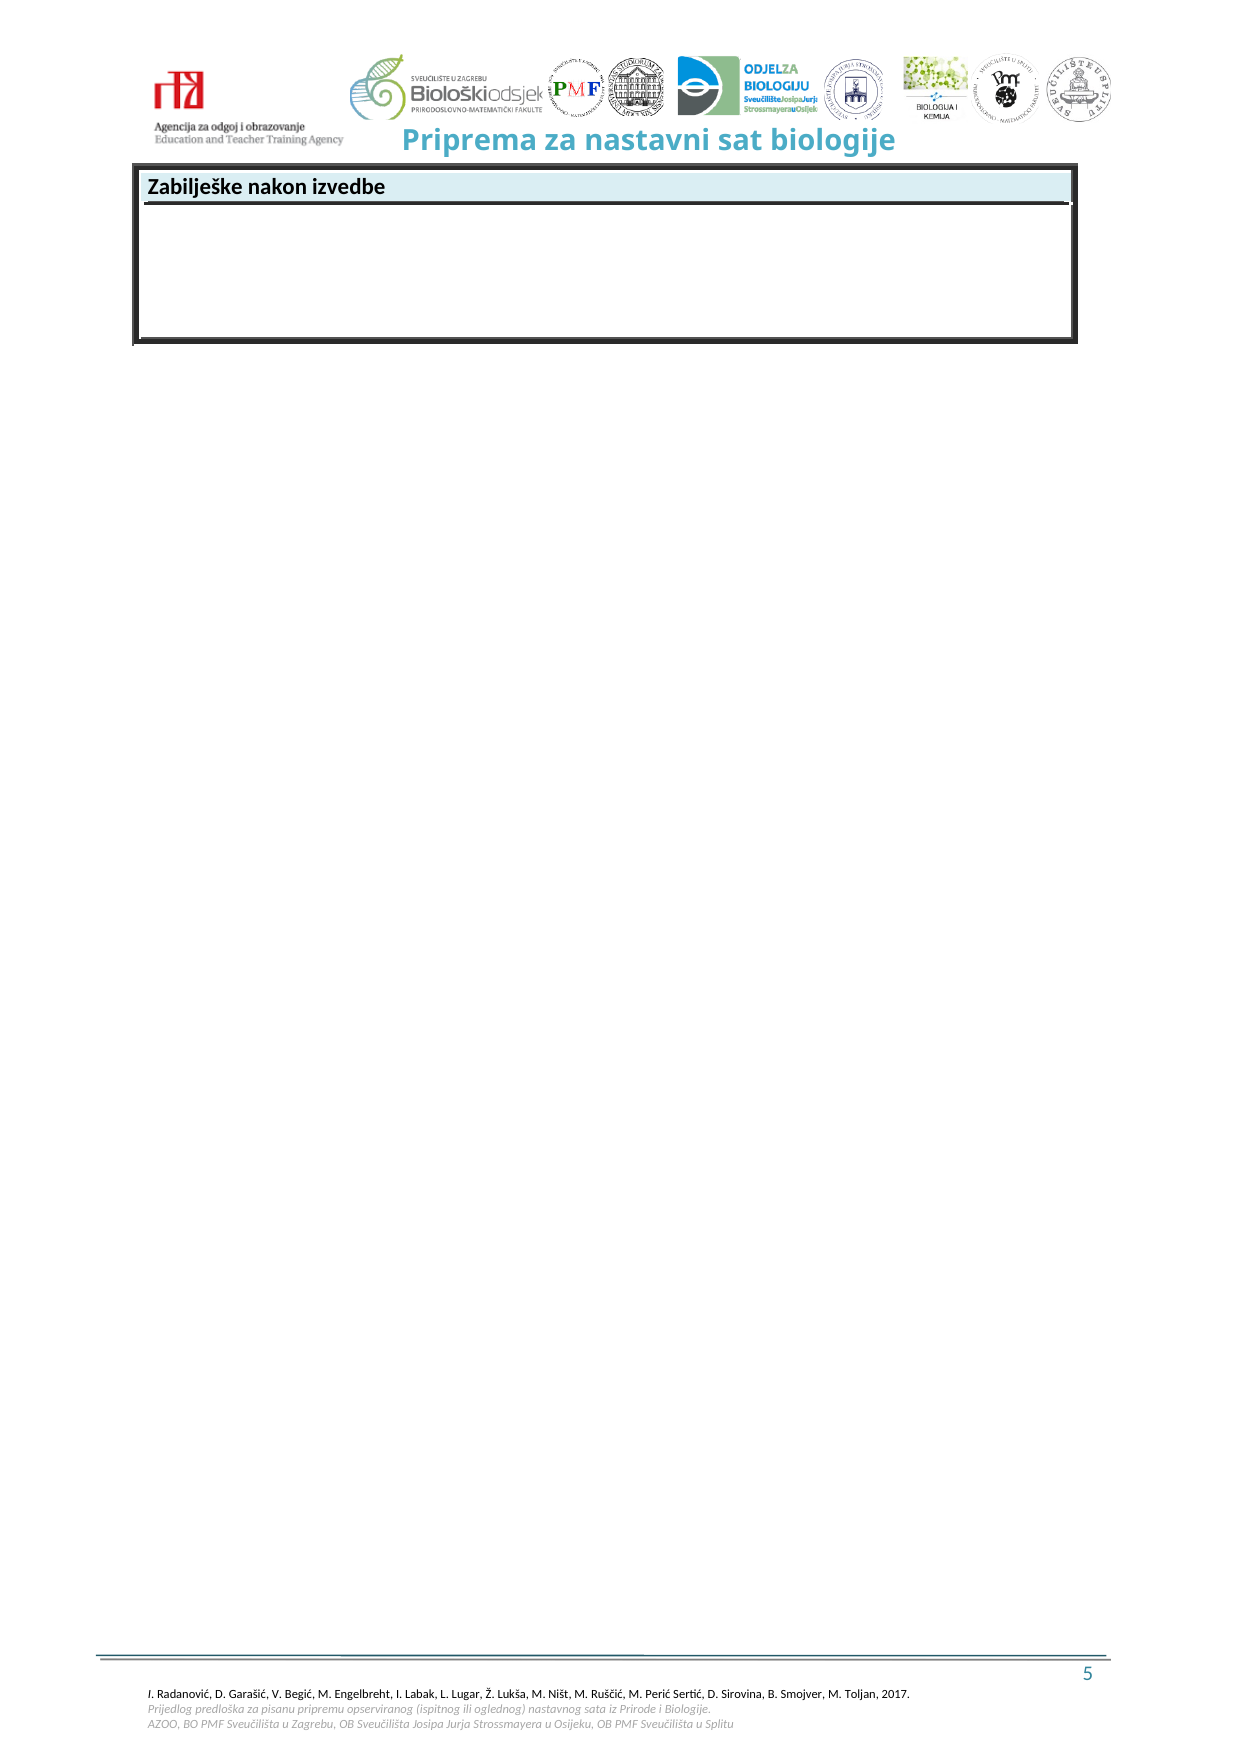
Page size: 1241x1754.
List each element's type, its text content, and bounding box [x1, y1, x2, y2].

picture [823, 59, 883, 119]
picture [1042, 54, 1111, 124]
picture [902, 56, 968, 123]
picture [147, 53, 543, 151]
picture [969, 53, 1039, 123]
table_cell [139, 201, 1073, 336]
picture [676, 55, 817, 115]
table_header Zabilješke nakon izvedbe [141, 173, 1071, 201]
picture [606, 58, 663, 114]
picture [545, 56, 605, 116]
